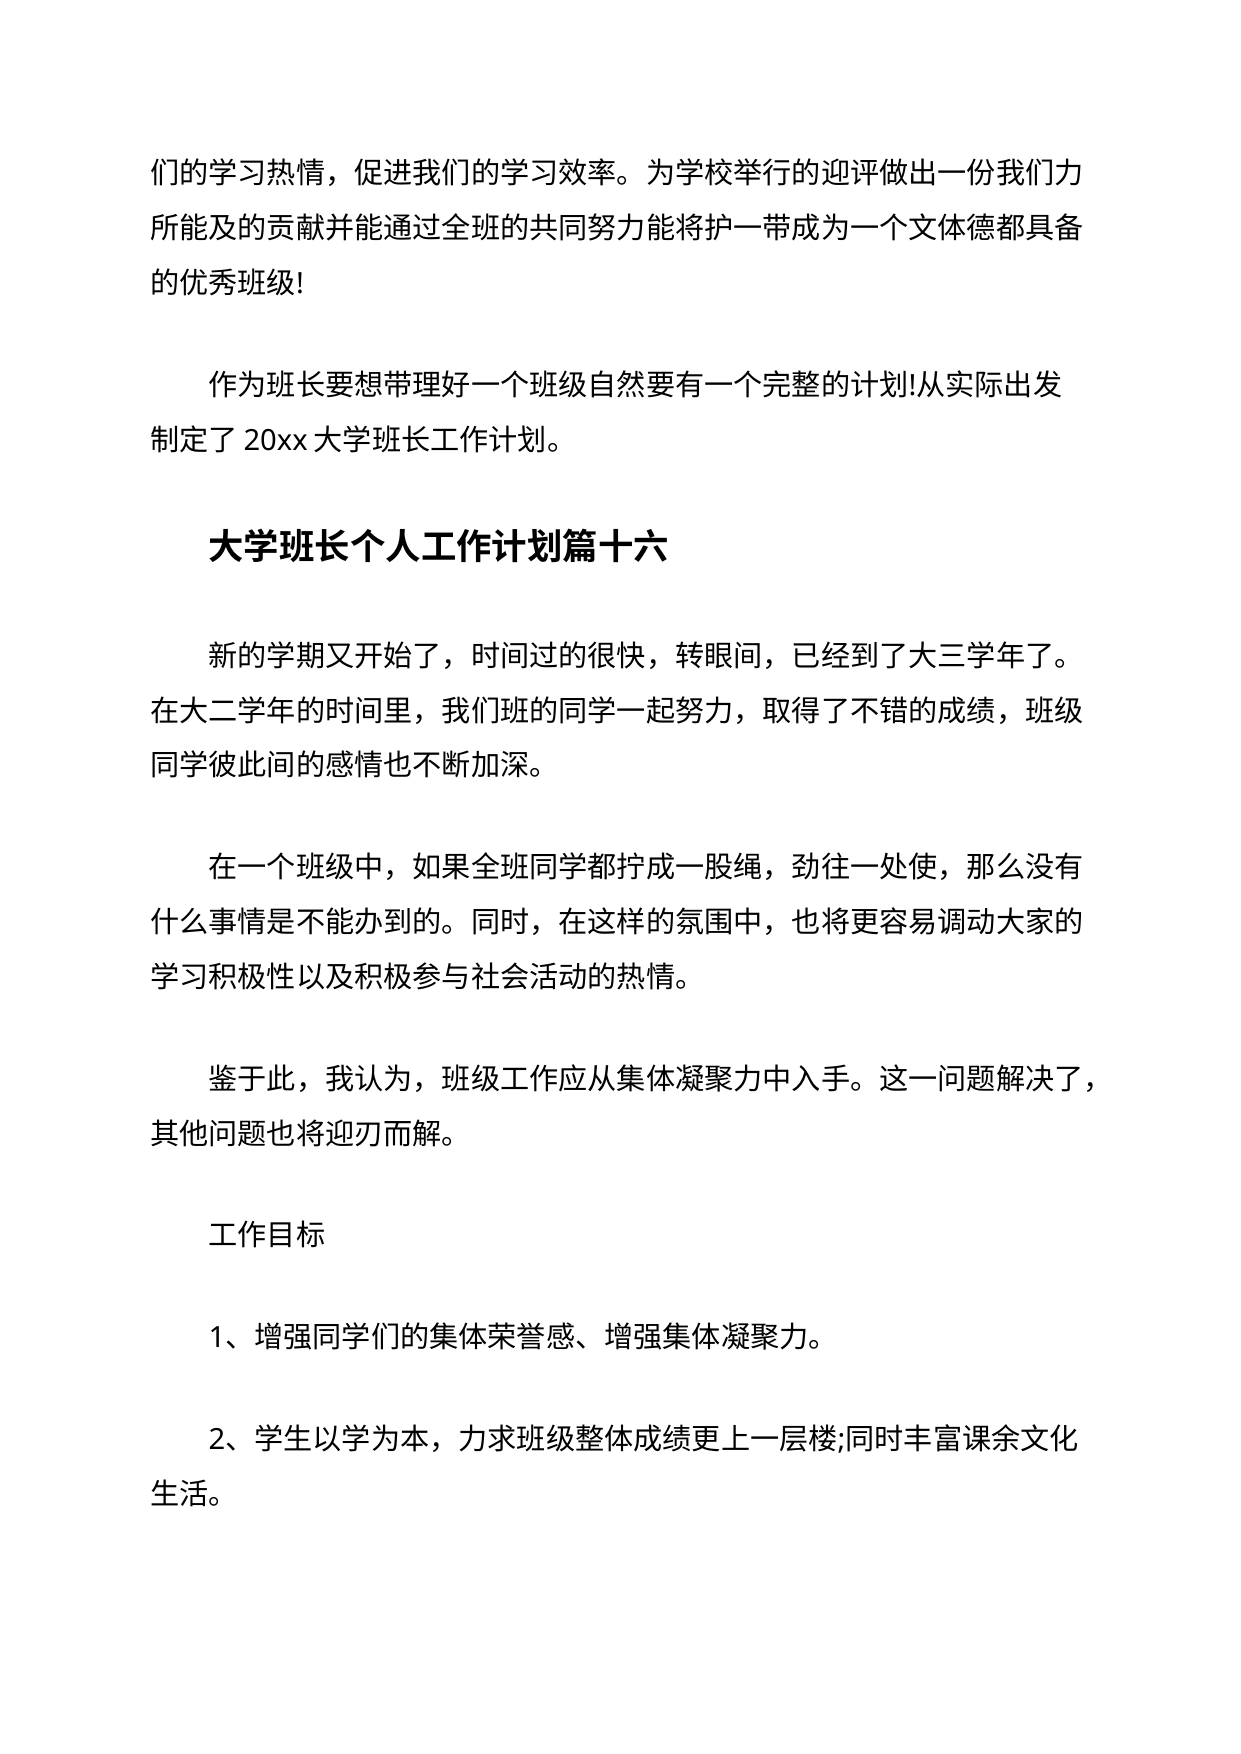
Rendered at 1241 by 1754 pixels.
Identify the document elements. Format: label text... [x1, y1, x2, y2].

text 新的学期又开始了，时间过的很快，转眼间，已经到了大三学年了。在大二学年的时间里，我们班的同学一起努力，取得了不错的成绩，班级同学彼此间的感情也不断加深。 [150, 632, 1090, 784]
text 作为班长要想带理好一个班级自然要有一个完整的计划!从实际出发制定了20xx大学班长工作计划。 [150, 362, 1090, 459]
text 2、学生以学为本，力求班级整体成绩更上一层楼;同时丰富课余文化生活。 [150, 1416, 1090, 1513]
text 鉴于此，我认为，班级工作应从集体凝聚力中入手。这一问题解决了，其他问题也将迎刃而解。 [150, 1055, 1090, 1152]
text 在一个班级中，如果全班同学都拧成一股绳，劲往一处使，那么没有什么事情是不能办到的。同时，在这样的氛围中，也将更容易调动大家的学习积极性以及积极参与社会活动的热情。 [150, 844, 1090, 996]
text 工作目标 [150, 1212, 1090, 1254]
text 大学班长个人工作计划篇十六 [150, 519, 1090, 570]
text 1、增强同学们的集体荣誉感、增强集体凝聚力。 [150, 1314, 1090, 1356]
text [150, 150, 1090, 302]
